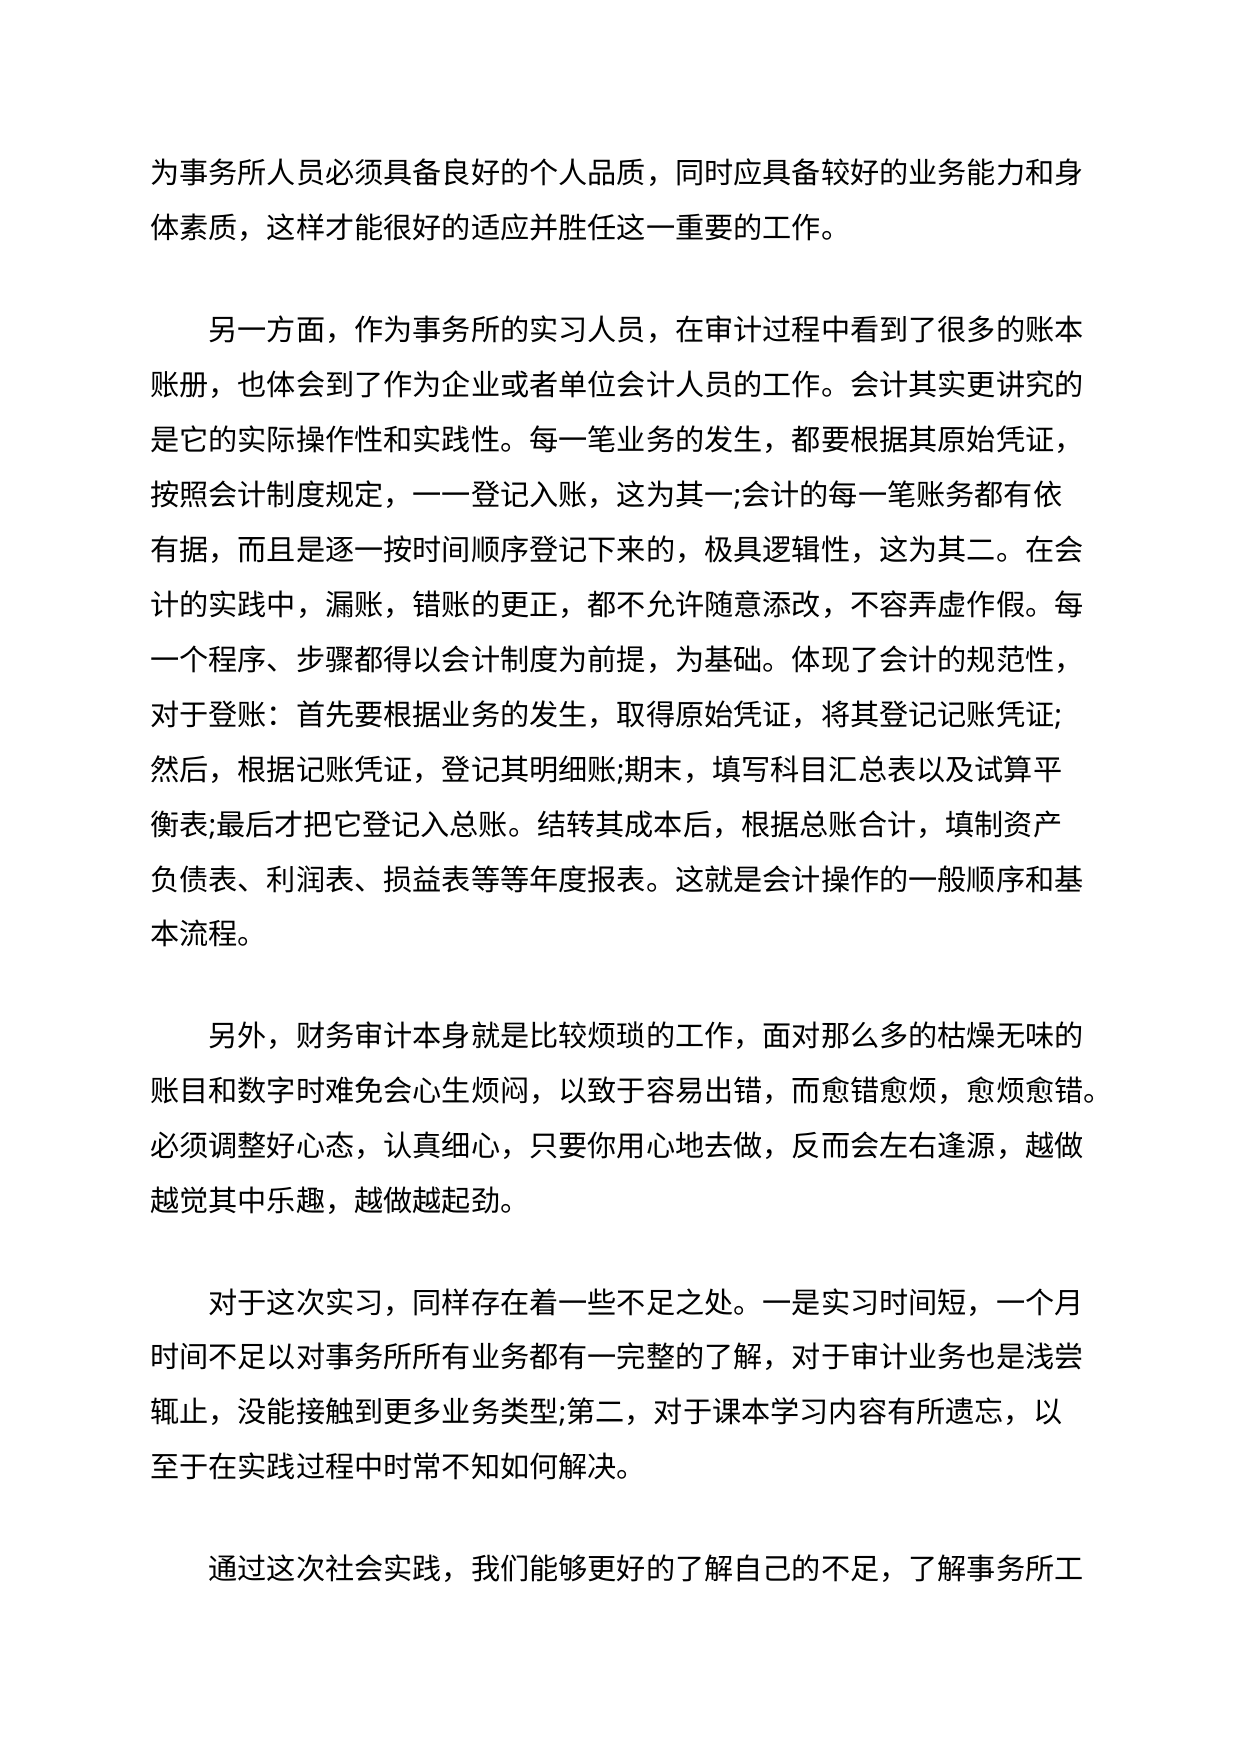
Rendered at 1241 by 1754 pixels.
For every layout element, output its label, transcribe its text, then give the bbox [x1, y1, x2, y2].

text 另外，财务审计本身就是比较烦琐的工作，面对那么多的枯燥无味的账目和数字时难免会心生烦闷，以致于容易出错，而愈错愈烦，愈烦愈错。必须调整好心态，认真细心，只要你用心地去做，反而会左右逢源，越做越觉其中乐趣，越做越起劲。 [150, 1013, 1090, 1220]
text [150, 150, 1090, 247]
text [150, 1546, 1090, 1588]
text 对于这次实习，同样存在着一些不足之处。一是实习时间短，一个月时间不足以对事务所所有业务都有一完整的了解，对于审计业务也是浅尝辄止，没能接触到更多业务类型;第二，对于课本学习内容有所遗忘，以至于在实践过程中时常不知如何解决。 [150, 1279, 1090, 1486]
text 另一方面，作为事务所的实习人员，在审计过程中看到了很多的账本账册，也体会到了作为企业或者单位会计人员的工作。会计其实更讲究的是它的实际操作性和实践性。每一笔业务的发生，都要根据其原始凭证，按照会计制度规定，一一登记入账，这为其一;会计的每一笔账务都有依有据，而且是逐一按时间顺序登记下来的，极具逻辑性，这为其二。在会计的实践中，漏账，错账的更正，都不允许随意添改，不容弄虚作假。每一个程序、步骤都得以会计制度为前提，为基础。体现了会计的规范性，对于登账：首先要根据业务的发生，取得原始凭证，将其登记记账凭证;然后，根据记账凭证，登记其明细账;期末，填写科目汇总表以及试算平衡表;最后才把它登记入总账。结转其成本后，根据总账合计，填制资产负债表、利润表、损益表等等年度报表。这就是会计操作的一般顺序和基本流程。 [150, 307, 1090, 953]
